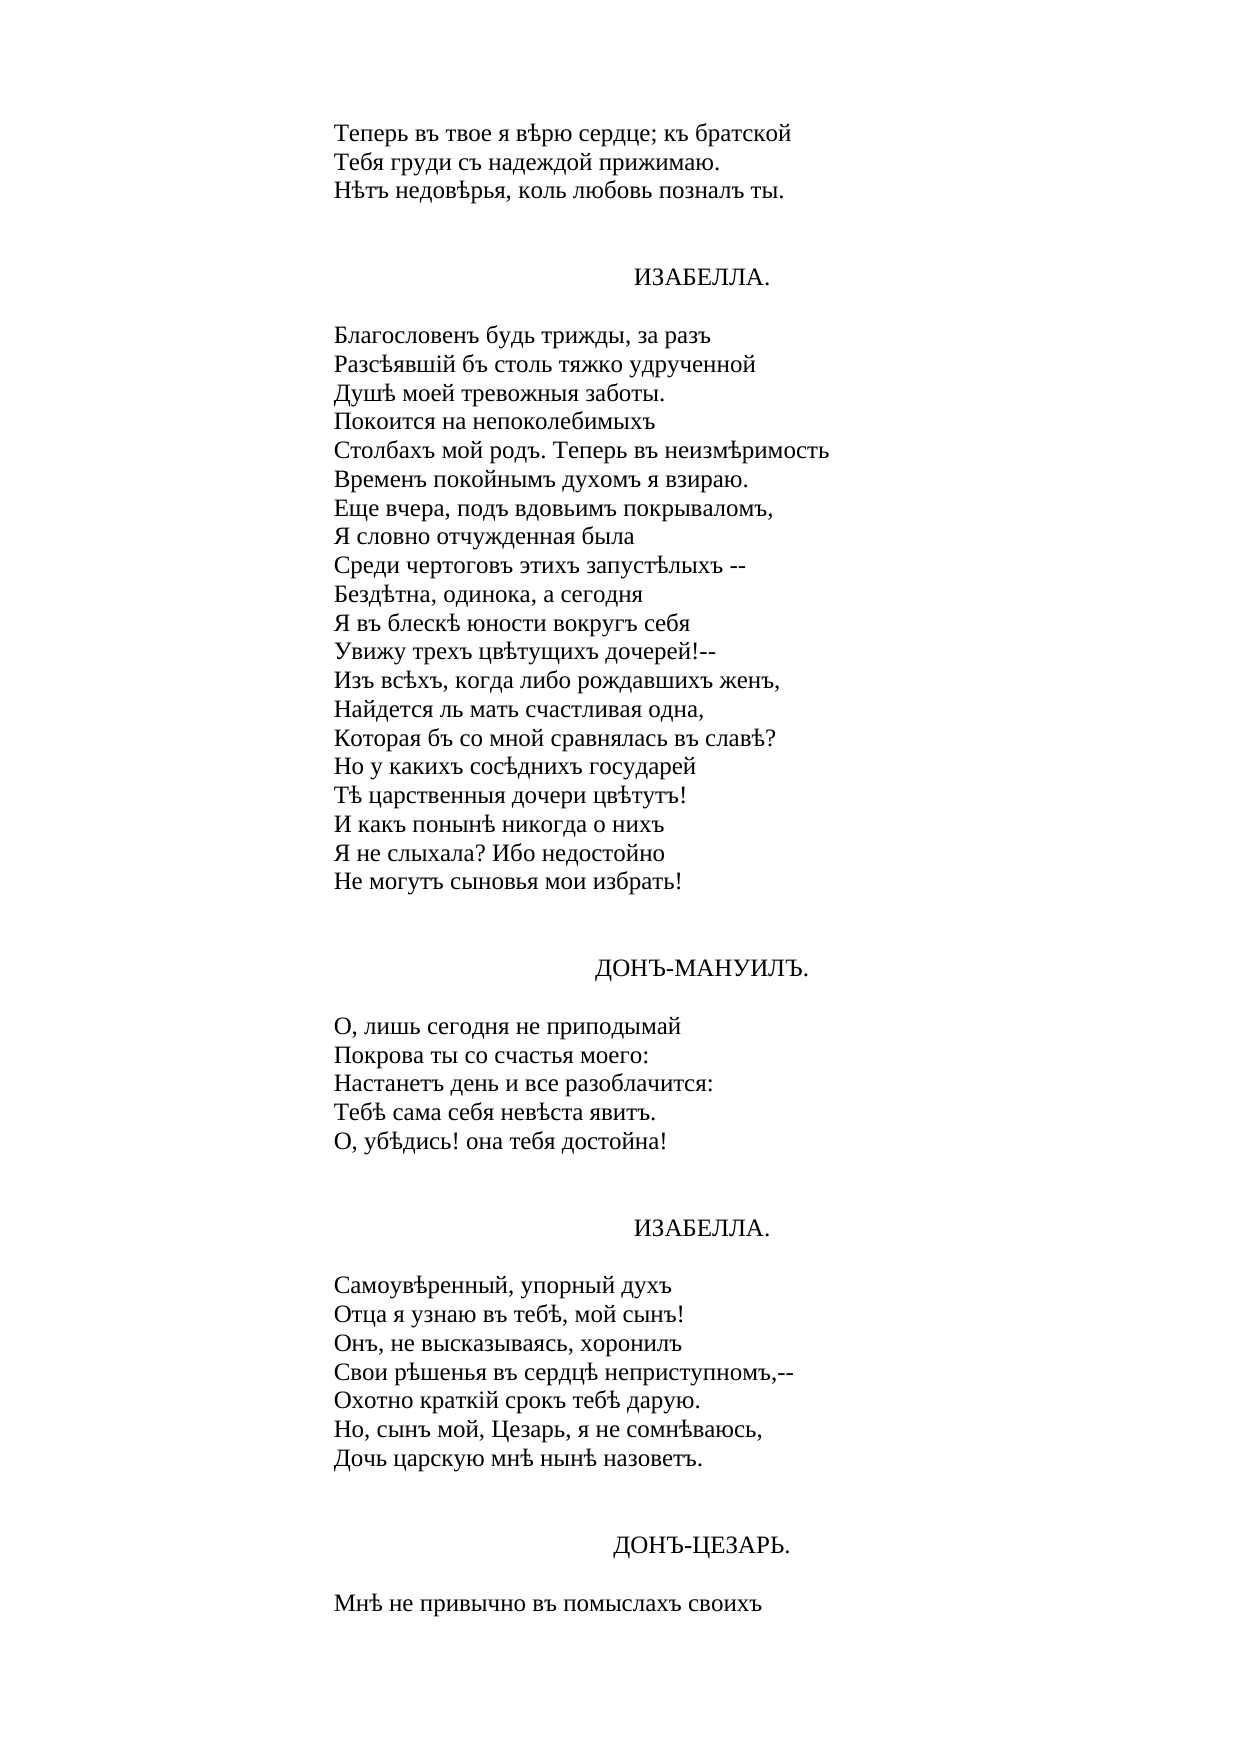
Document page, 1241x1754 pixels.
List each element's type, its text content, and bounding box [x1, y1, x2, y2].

text Тебя груди съ надеждой прижимаю. [252, 147, 1152, 176]
text ИЗАБЕЛЛА. [252, 1213, 1152, 1241]
text Онъ, не высказываясь, хоронилъ [252, 1328, 1152, 1357]
text Столбахъ мой родъ. Теперь въ неизмѣримость [252, 435, 1152, 464]
text Дочь царскую мнѣ нынѣ назоветъ. [252, 1443, 1152, 1472]
text И какъ понынѣ никогда о нихъ [252, 809, 1152, 838]
text Среди чертоговъ этихъ запустѣлыхъ -- [252, 550, 1152, 579]
text Изъ всѣхъ, когда либо рождавшихъ женъ, [252, 665, 1152, 694]
text О, лишь сегодня не приподымай [252, 1011, 1152, 1040]
text Душѣ моей тревожныя заботы. [252, 378, 1152, 406]
text Временъ покойнымъ духомъ я взираю. [252, 464, 1152, 493]
text ИЗАБЕЛЛА. [252, 262, 1152, 291]
text Благословенъ будь трижды, за разъ [252, 320, 1152, 349]
text Покоится на непоколебимыхъ [252, 406, 1152, 435]
text Мнѣ не привычно въ помыслахъ своихъ [252, 1588, 1152, 1616]
text Но, сынъ мой, Цезарь, я не сомнѣваюсь, [252, 1414, 1152, 1443]
text Но у какихъ сосѣднихъ государей [252, 751, 1152, 780]
text Найдется ль мать счастливая одна, [252, 694, 1152, 723]
text Которая бъ со мной сравнялась въ славѣ? [252, 723, 1152, 751]
text Теперь въ твое я вѣрю сердце; къ братской [252, 118, 1152, 147]
text Самоувѣренный, упорный духъ [252, 1271, 1152, 1299]
text Отца я узнаю въ тебѣ, мой сынъ! [252, 1299, 1152, 1328]
text Увижу трехъ цвѣтущихъ дочерей!-- [252, 636, 1152, 665]
text Я словно отчужденная была [252, 521, 1152, 550]
text ДОНЪ-МАНУИЛЪ. [252, 953, 1152, 982]
text Настанетъ день и все разоблачится: [252, 1068, 1152, 1097]
text Тѣ царственныя дочери цвѣтутъ! [252, 780, 1152, 809]
text О, убѣдись! она тебя достойна! [252, 1126, 1152, 1155]
text Бездѣтна, одинока, а сегодня [252, 579, 1152, 608]
text ДОНЪ-ЦЕЗАРЬ. [252, 1530, 1152, 1558]
text Еще вчера, подъ вдовьимъ покрываломъ, [252, 493, 1152, 521]
text Не могутъ сыновья мои избрать! [252, 866, 1152, 895]
text Охотно краткій срокъ тебѣ дарую. [252, 1386, 1152, 1414]
text Нѣтъ недовѣрья, коль любовь позналъ ты. [252, 176, 1152, 204]
text Тебѣ сама себя невѣста явитъ. [252, 1097, 1152, 1126]
text Я не слыхала? Ибо недостойно [252, 838, 1152, 866]
text Я въ блескѣ юности вокругъ себя [252, 608, 1152, 636]
text Разсѣявшій бъ столь тяжко удрученной [252, 349, 1152, 378]
text Свои рѣшенья въ сердцѣ неприступномъ,-- [252, 1357, 1152, 1386]
text Покрова ты со счастья моего: [252, 1040, 1152, 1068]
